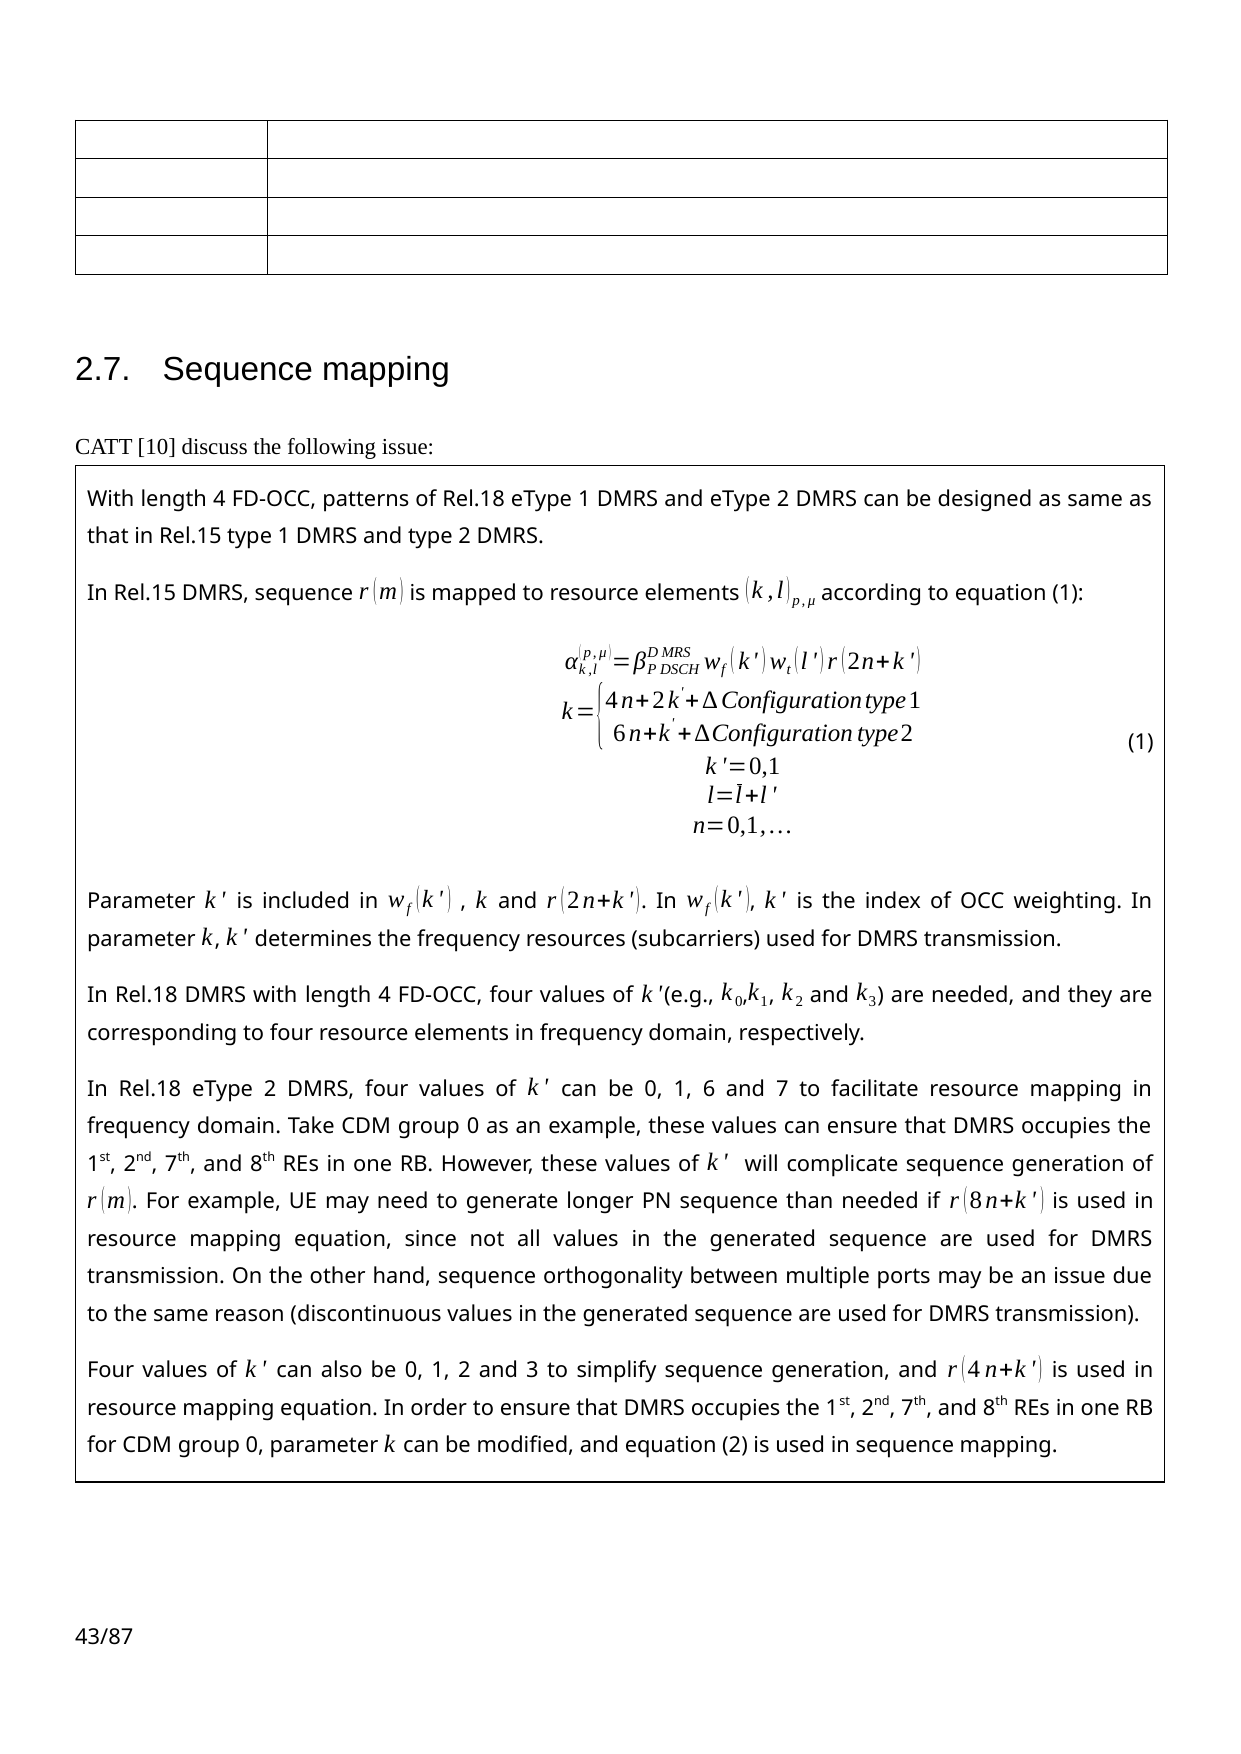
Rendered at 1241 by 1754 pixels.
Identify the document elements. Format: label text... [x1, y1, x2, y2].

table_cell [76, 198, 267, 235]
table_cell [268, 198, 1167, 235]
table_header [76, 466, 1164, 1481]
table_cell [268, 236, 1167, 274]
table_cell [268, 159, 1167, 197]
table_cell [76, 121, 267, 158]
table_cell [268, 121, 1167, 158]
subtitle Sequence mapping [75, 331, 1165, 406]
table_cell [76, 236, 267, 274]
text CATT [10] discuss the following issue: [75, 428, 1165, 465]
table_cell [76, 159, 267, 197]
